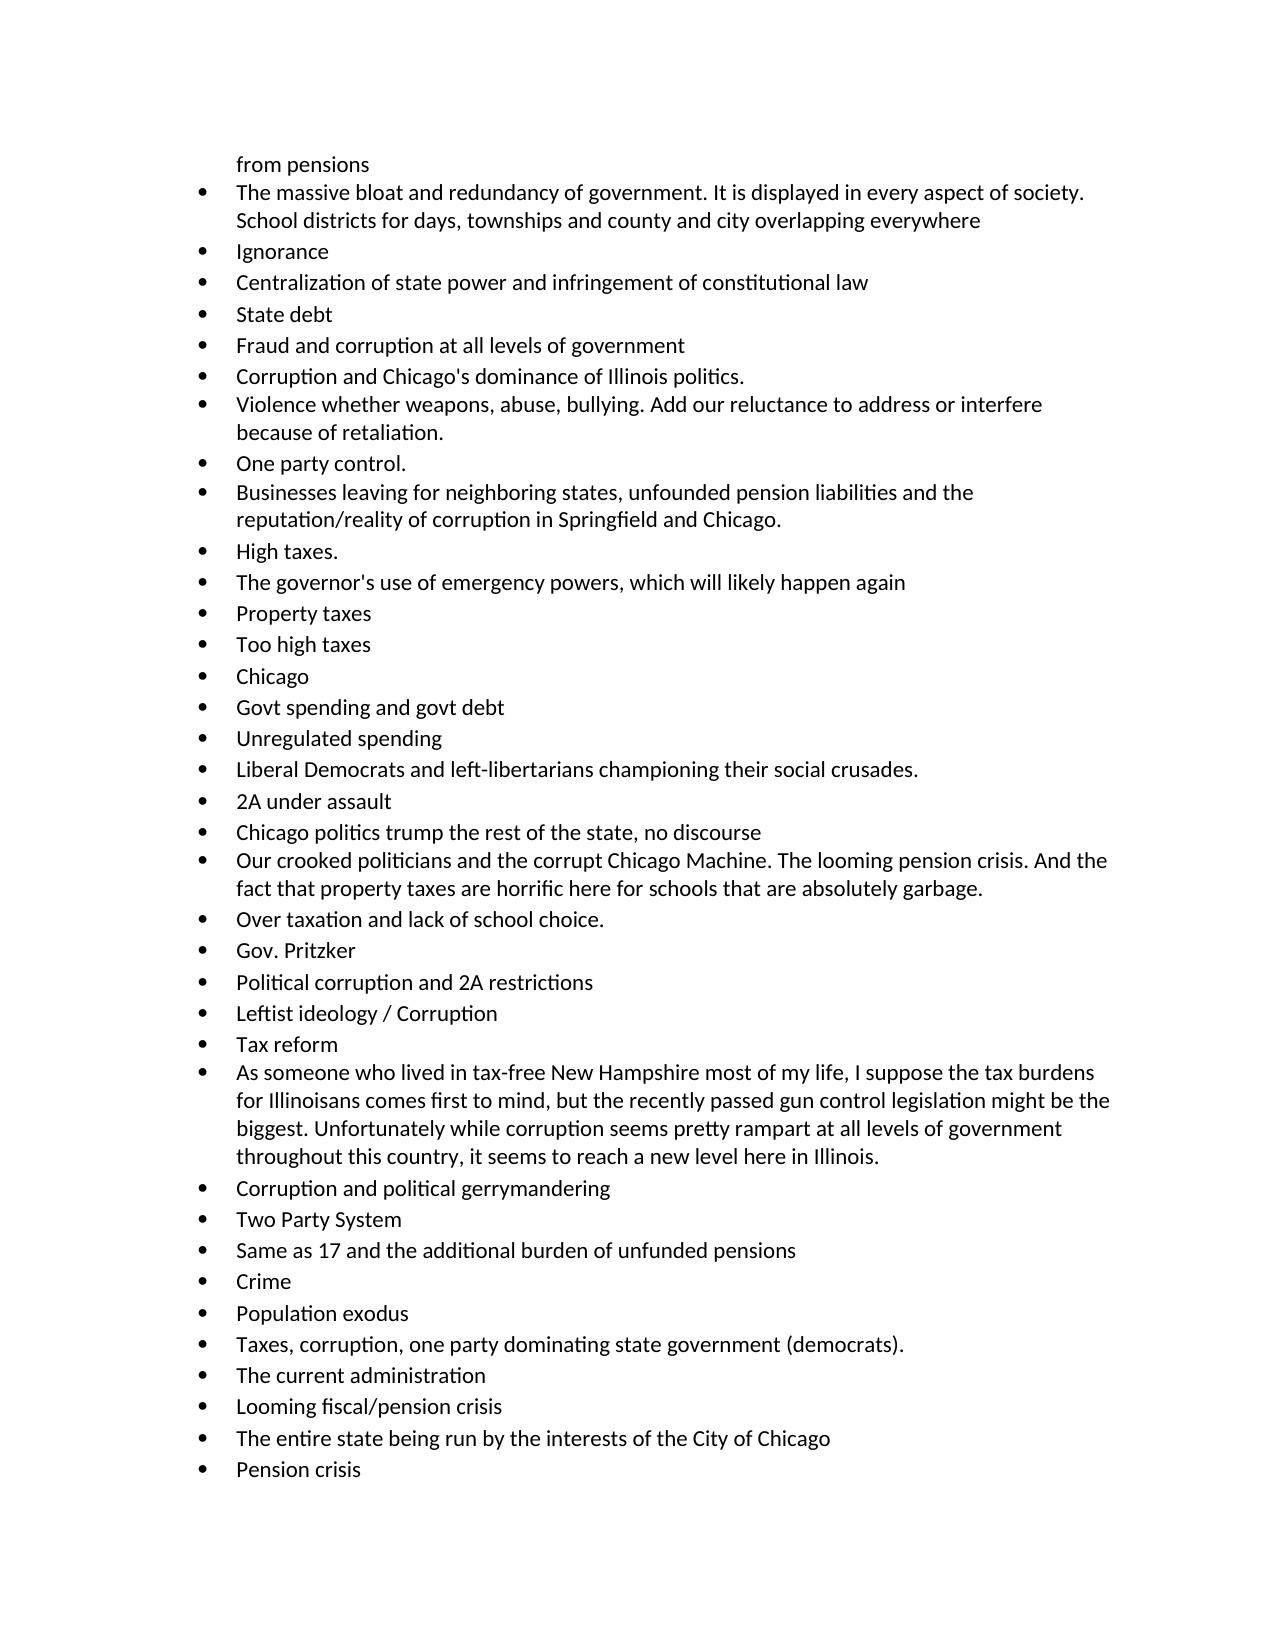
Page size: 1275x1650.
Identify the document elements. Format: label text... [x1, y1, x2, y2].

table_cell One party control. [150, 446, 1125, 478]
table_cell The entire state being run by the interests of the City of Chicago [150, 1421, 1125, 1452]
table_cell Corruption and Chicago's dominance of Illinois politics. [150, 359, 1125, 390]
table_cell State debt [150, 297, 1125, 328]
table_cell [150, 150, 1125, 178]
table_cell Liberal Democrats and left-libertarians championing their social crusades. [150, 753, 1125, 784]
table_cell High taxes. [150, 534, 1125, 565]
table_cell Ignorance [150, 234, 1125, 265]
table_cell Over taxation and lack of school choice. [150, 902, 1125, 933]
table_cell Population exodus [150, 1296, 1125, 1327]
table_cell Businesses leaving for neighboring states, unfounded pension liabilities and the reputation/reality of corruption in Springfield and Chicago. [150, 478, 1125, 534]
table_cell The massive bloat and redundancy of government. It is displayed in every aspect of society. School districts for days, townships and county and city overlapping everywhere [150, 178, 1125, 234]
table_cell Violence whether weapons, abuse, bullying. Add our reluctance to address or interfere because of retaliation. [150, 390, 1125, 446]
table_cell Gov. Pritzker [150, 934, 1125, 965]
table_cell Same as 17 and the additional burden of unfunded pensions [150, 1233, 1125, 1264]
table_cell Chicago politics trump the rest of the state, no discourse [150, 815, 1125, 846]
table_cell Our crooked politicians and the corrupt Chicago Machine. The looming pension crisis. And the fact that property taxes are horrific here for schools that are absolutely garbage. [150, 846, 1125, 902]
table_cell Taxes, corruption, one party dominating state government (democrats). [150, 1327, 1125, 1358]
table_cell Tax reform [150, 1027, 1125, 1058]
table_cell Property taxes [150, 596, 1125, 627]
table_cell Pension crisis [150, 1452, 1125, 1483]
table_cell Crime [150, 1264, 1125, 1296]
table_cell The governor's use of emergency powers, which will likely happen again [150, 565, 1125, 596]
table_cell Centralization of state power and infringement of constitutional law [150, 265, 1125, 297]
table_cell Looming fiscal/pension crisis [150, 1389, 1125, 1421]
table_cell Fraud and corruption at all levels of government [150, 328, 1125, 359]
table_cell Corruption and political gerrymandering [150, 1171, 1125, 1202]
table_cell 2A under assault [150, 784, 1125, 815]
table_cell Leftist ideology / Corruption [150, 996, 1125, 1027]
table_cell Chicago [150, 659, 1125, 690]
table_cell Unregulated spending [150, 721, 1125, 752]
table_cell Too high taxes [150, 628, 1125, 659]
table_cell Two Party System [150, 1202, 1125, 1233]
table_cell Political corruption and 2A restrictions [150, 965, 1125, 996]
table_cell The current administration [150, 1358, 1125, 1389]
table_cell As someone who lived in tax-free New Hampshire most of my life, I suppose the tax burdens for Illinoisans comes first to mind, but the recently passed gun control legislation might be the biggest. Unfortunately while corruption seems pretty rampart at all levels of government throughout this country, it seems to reach a new level here in Illinois. [150, 1059, 1125, 1171]
table_cell Govt spending and govt debt [150, 690, 1125, 721]
